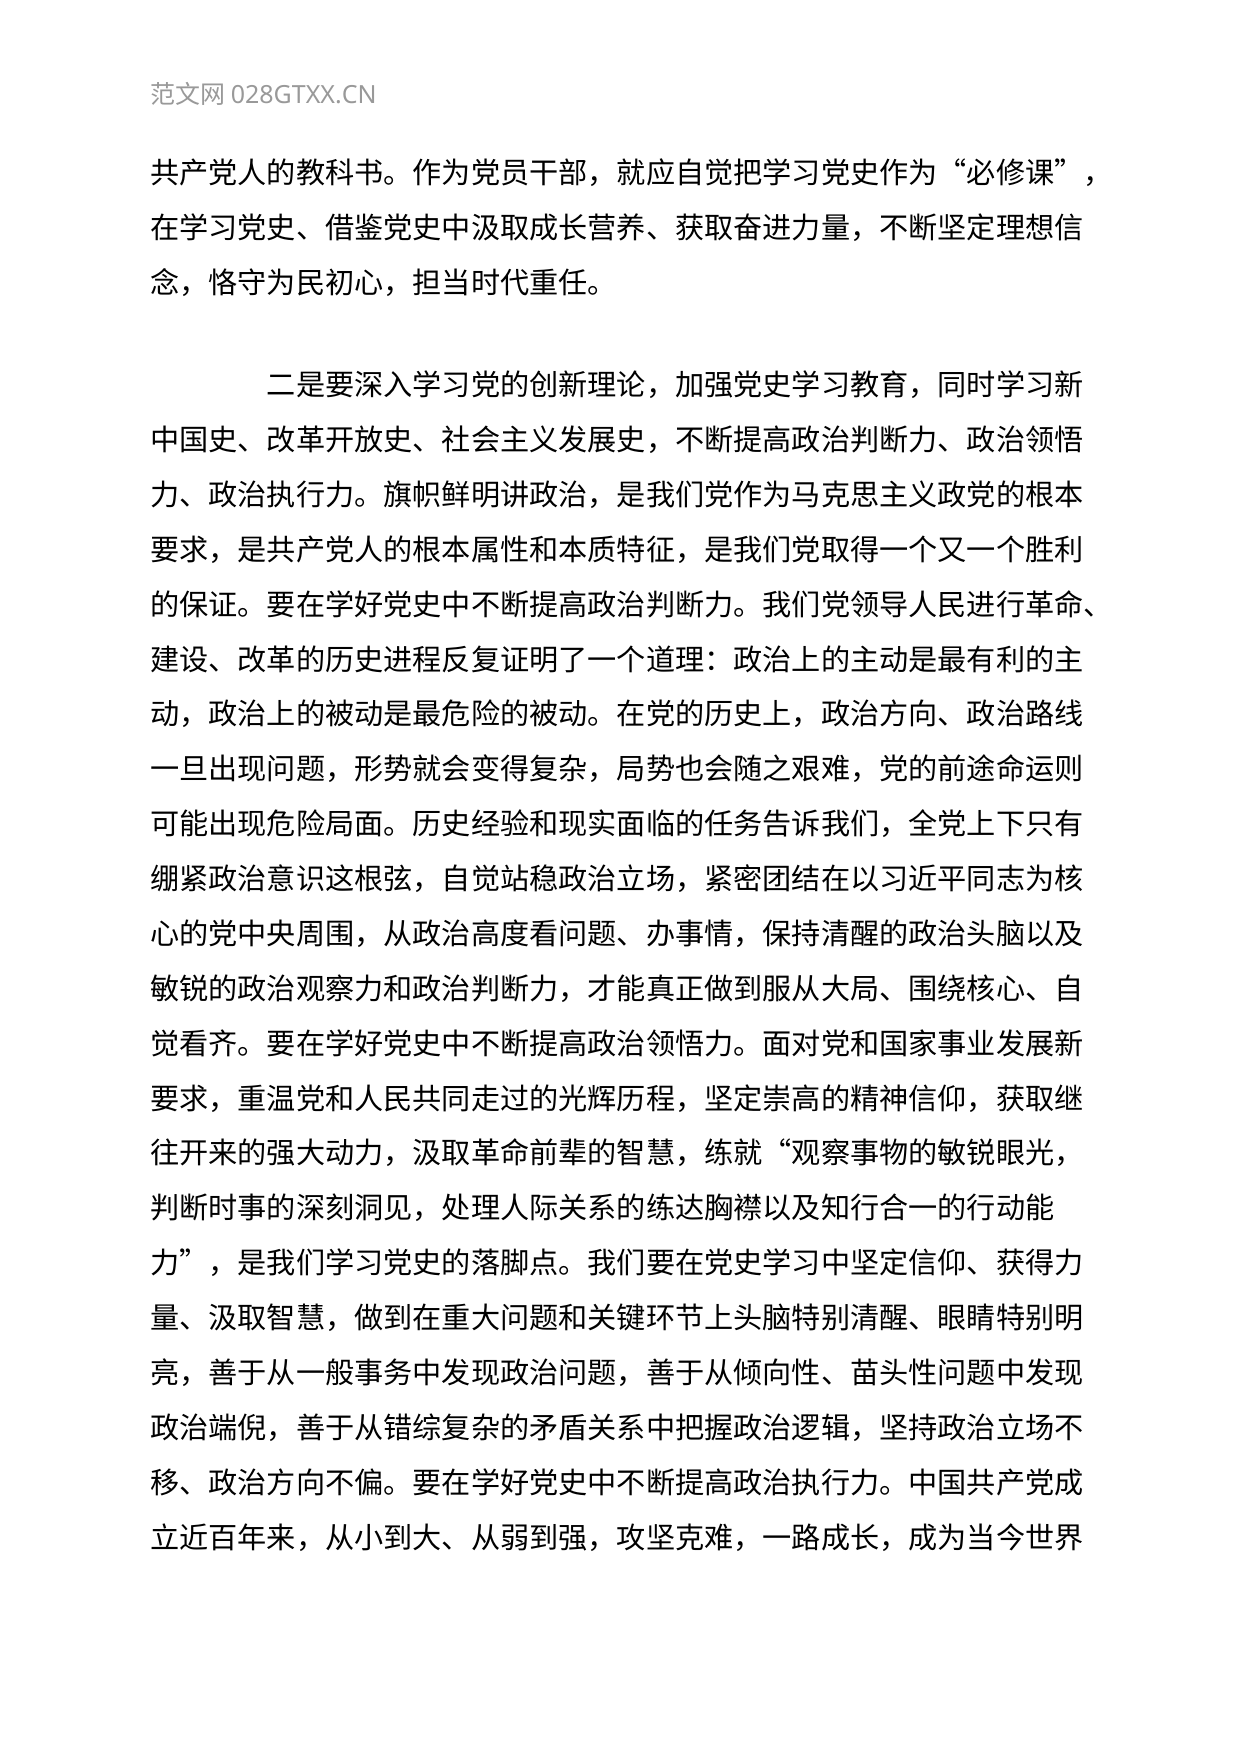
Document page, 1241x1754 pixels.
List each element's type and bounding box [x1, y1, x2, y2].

text [150, 362, 1090, 1557]
text [150, 150, 1090, 302]
